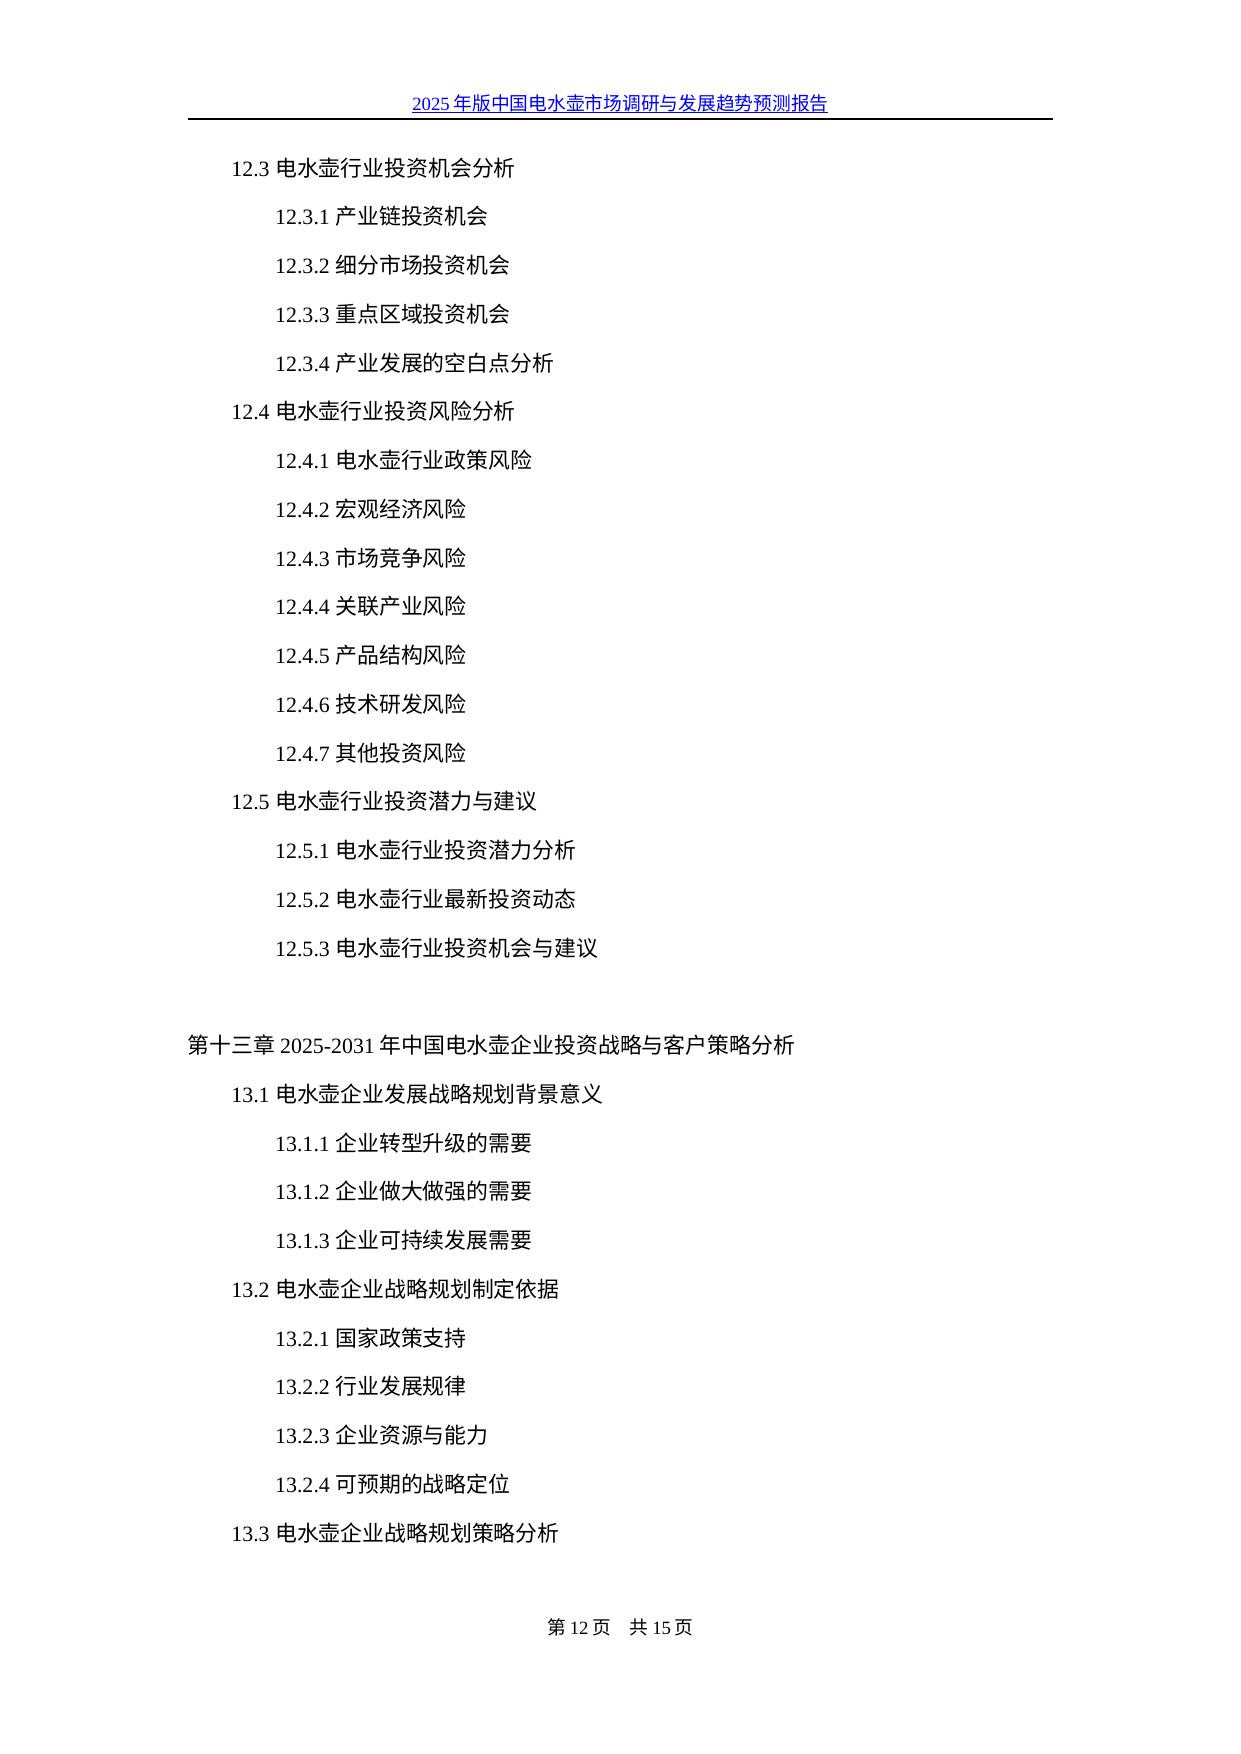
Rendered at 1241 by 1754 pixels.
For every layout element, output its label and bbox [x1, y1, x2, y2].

text [187, 150, 1053, 1548]
